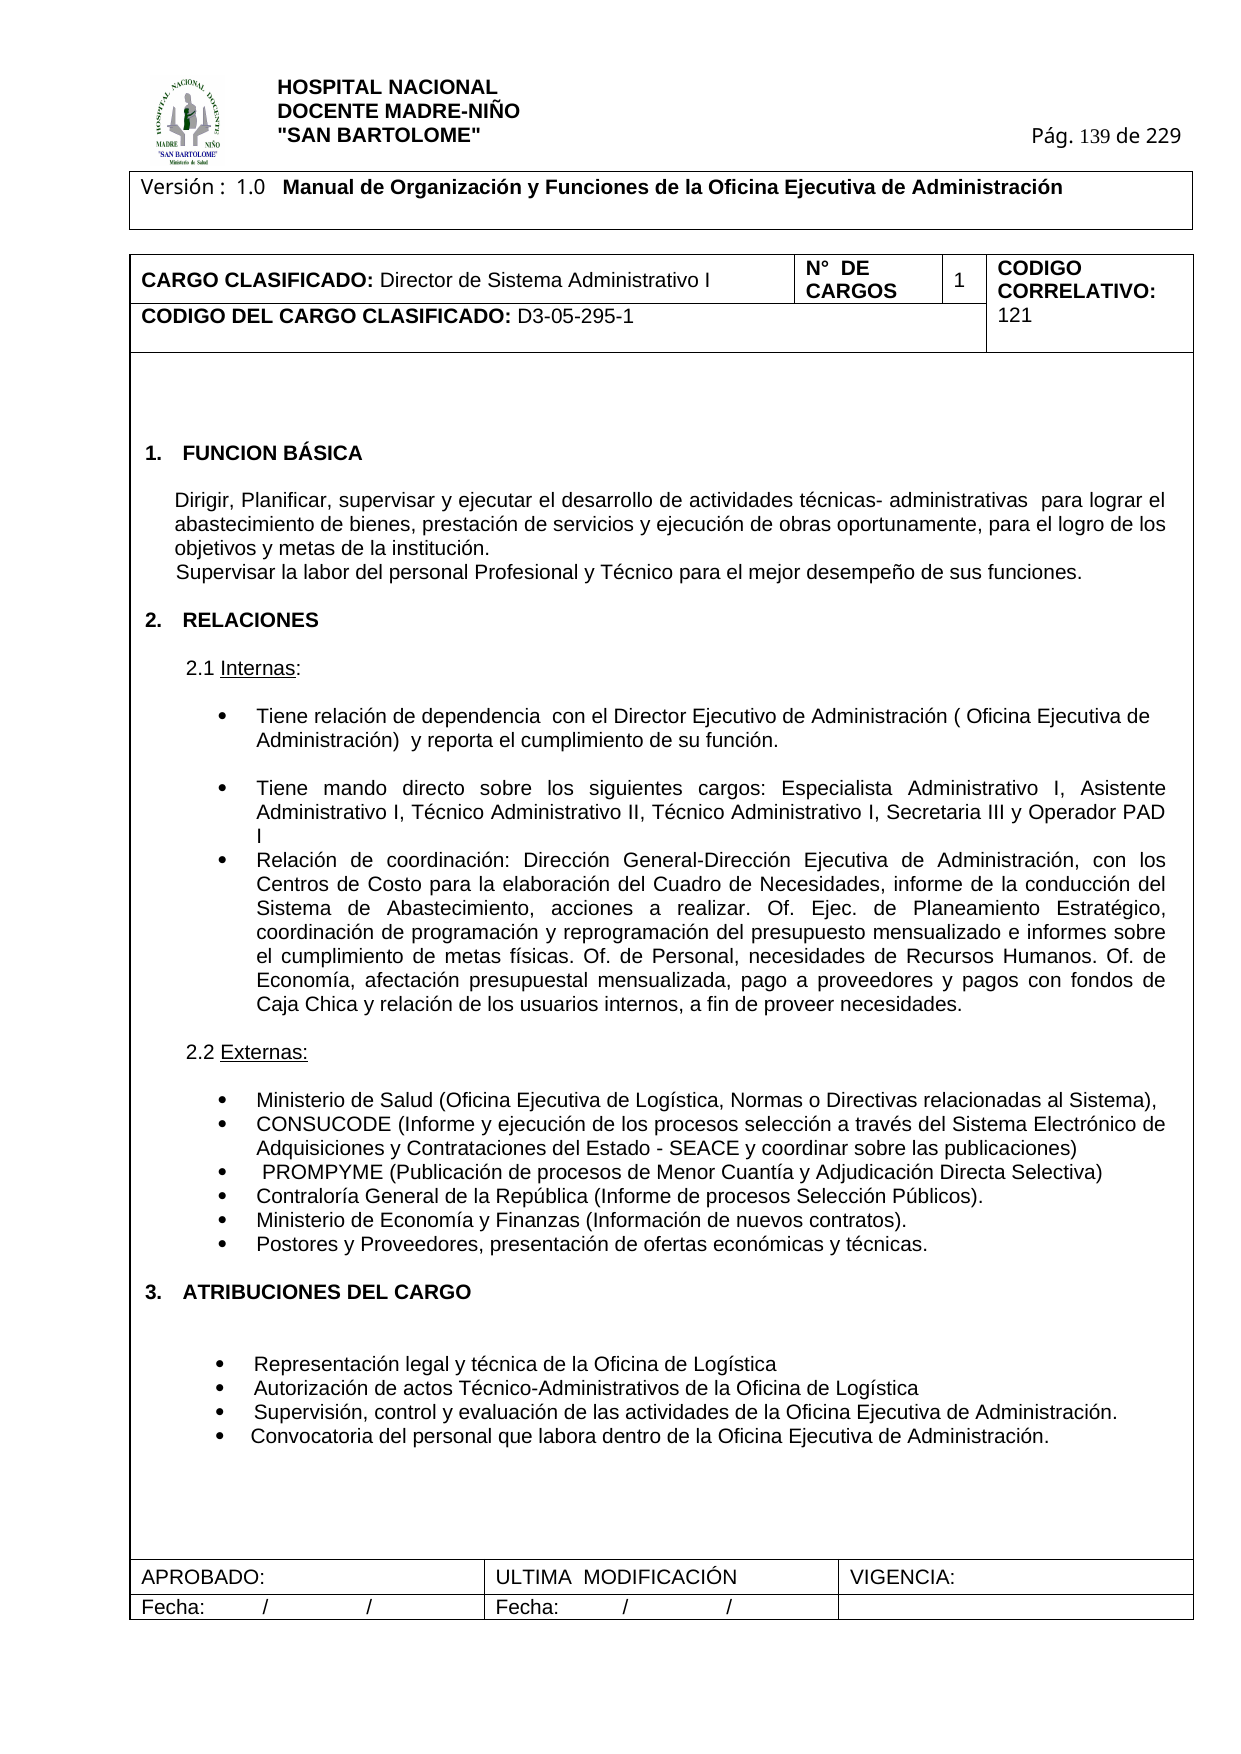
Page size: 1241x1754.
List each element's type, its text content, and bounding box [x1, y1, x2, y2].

table_cell ULTIMA MODIFICACIÓN [485, 1560, 838, 1594]
table_cell VIGENCIA: [839, 1560, 1193, 1594]
table_cell 1 [943, 255, 986, 303]
table_cell CODIGO DEL CARGO CLASIFICADO: D3-05-295-1 [131, 304, 986, 352]
table_cell [839, 1595, 1193, 1619]
table_cell CODIGO CORRELATIVO: 121 [987, 255, 1193, 352]
table_cell CARGO CLASIFICADO: Director de Sistema Administrativo I [131, 255, 794, 303]
table_cell APROBADO: [131, 1560, 484, 1594]
table_cell N° DE CARGOS [795, 255, 942, 303]
table_cell Fecha: / / [131, 1595, 484, 1619]
table_cell FUNCION BÁSICA Dirigir, Planificar, supervisar y ejecutar el desarrollo de actividades técnicas- administrativas para lograr el abastecimiento de bienes, prestación de servicios y ejecución de obras oportunamente, para el logro de los objetivos y metas de la institución. Supervisar la labor del personal Profesional y Técnico para el mejor desempeño de sus funciones. RELACIONES 2.1 Internas: Tiene relación de dependencia con el Director Ejecutivo de Administración ( Oficina Ejecutiva de Administración) y reporta el cumplimiento de su función. Tiene mando directo sobre los siguientes cargos: Especialista Administrativo I, Asistente Administrativo I, Técnico Administrativo II, Técnico Administrativo I, Secretaria III y Operador PAD I Relación de coordinación: Dirección General-Dirección Ejecutiva de Administración, con los Centros de Costo para la elaboración del Cuadro de Necesidades, informe de la conducción del Sistema de Abastecimiento, acciones a realizar. Of. Ejec. de Planeamiento Estratégico, coordinación de programación y reprogramación del presupuesto mensualizado e informes sobre el cumplimiento de metas físicas. Of. de Personal, necesidades de Recursos Humanos. Of. de Economía, afectación presupuestal mensualizada, pago a proveedores y pagos con fondos de Caja Chica y relación de los usuarios internos, a fin de proveer necesidades. 2.2 Externas: Ministerio de Salud (Oficina Ejecutiva de Logística, Normas o Directivas relacionadas al Sistema), CONSUCODE (Informe y ejecución de los procesos selección a través del Sistema Electrónico de Adquisiciones y Contrataciones del Estado - SEACE y coordinar sobre las publicaciones) PROMPYME (Publicación de procesos de Menor Cuantía y Adjudicación Directa Selectiva) Contraloría General de la República (Informe de procesos Selección Públicos). Ministerio de Economía y Finanzas (Información de nuevos contratos). Postores y Proveedores, presentación de ofertas económicas y técnicas. ATRIBUCIONES DEL CARGO Representación legal y técnica de la Oficina de Logística Autorización de actos Técnico-Administrativos de la Oficina de Logística Supervisión, control y evaluación de las actividades de la Oficina Ejecutiva de Administración. Convocatoria del personal que labora dentro de la Oficina Ejecutiva de Administración. [131, 353, 1193, 1559]
table_cell Fecha: / / [485, 1595, 838, 1619]
picture [150, 75, 226, 166]
